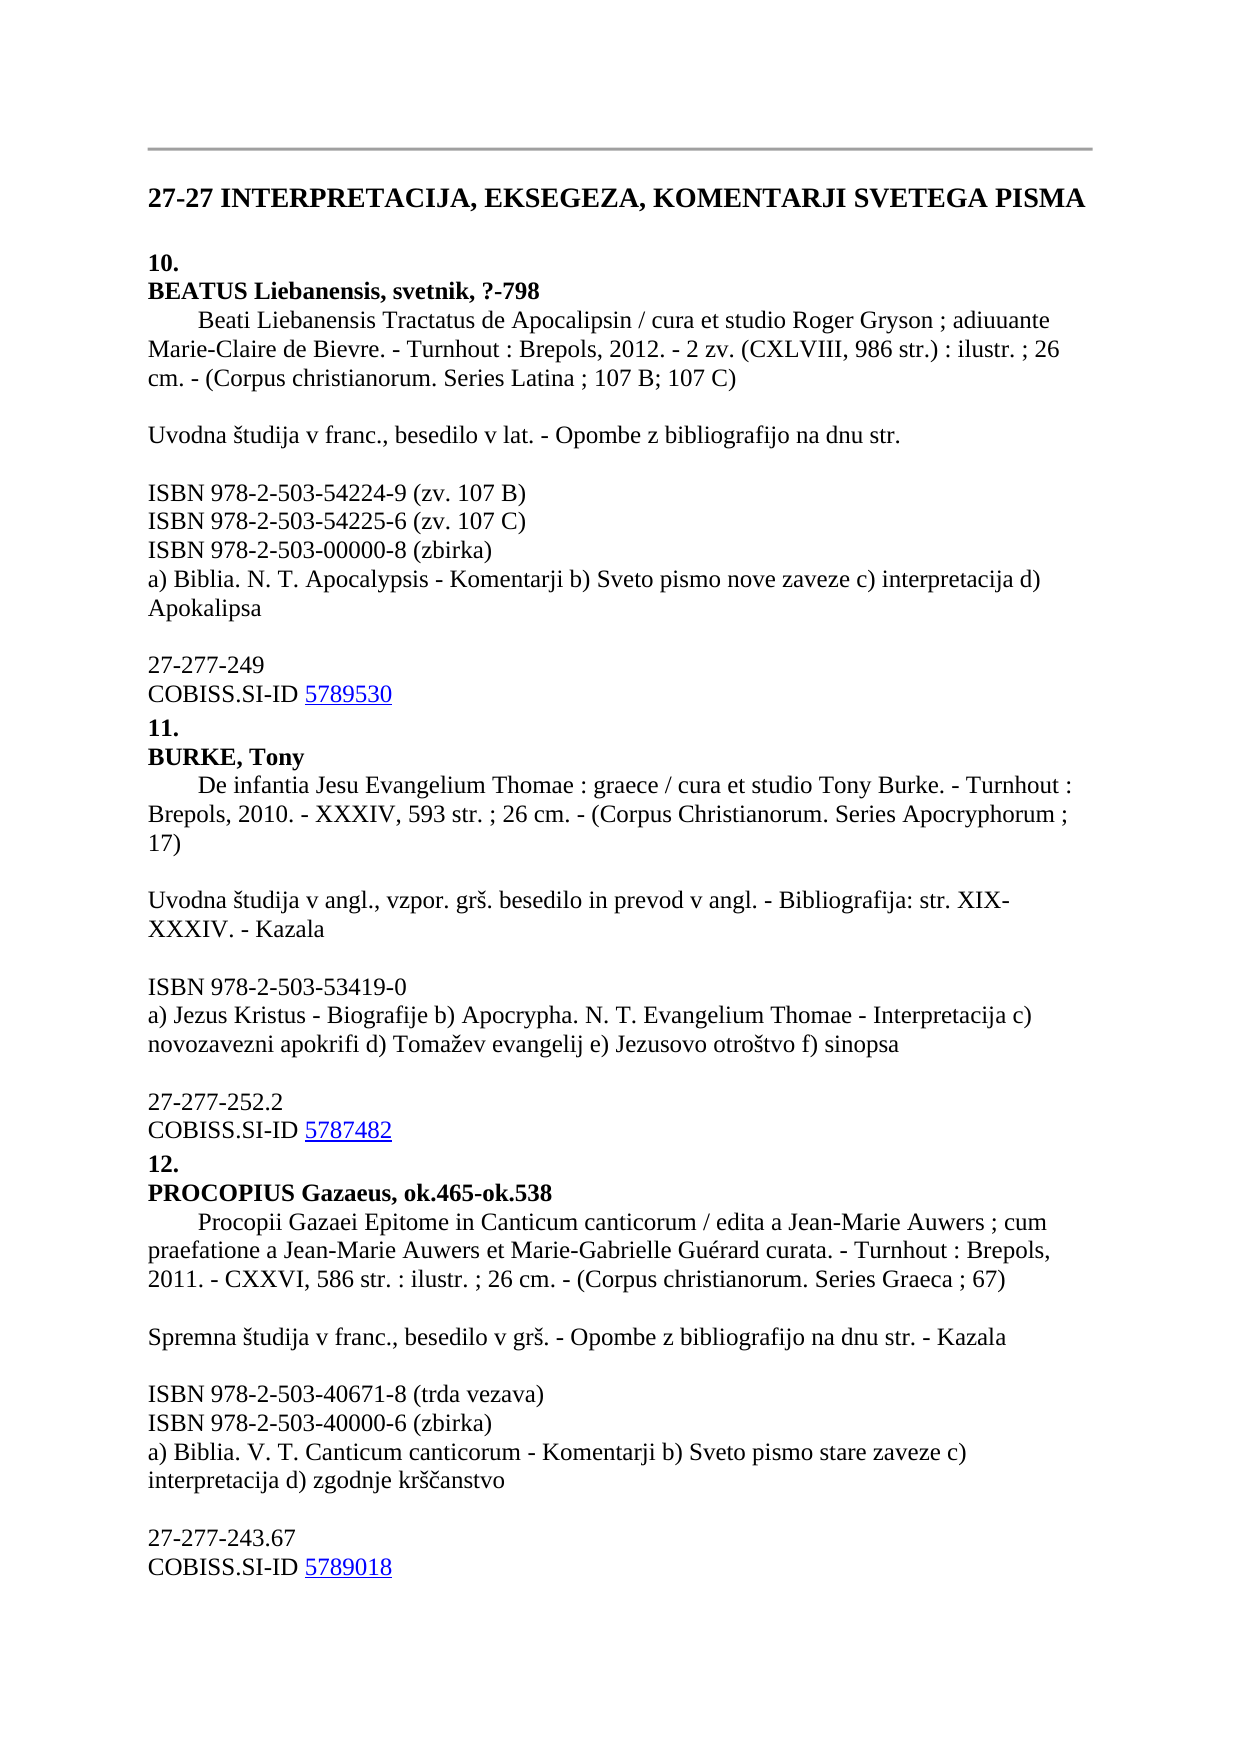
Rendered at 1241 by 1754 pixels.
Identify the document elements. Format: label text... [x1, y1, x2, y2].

text 12. PROCOPIUS Gazaeus, ok.465-ok.538 Procopii Gazaei Epitome in Canticum canticorum / edita a Jean-Marie Auwers ; cum praefatione a Jean-Marie Auwers et Marie-Gabrielle Guérard curata. - Turnhout : Brepols, 2011. - CXXVI, 586 str. : ilustr. ; 26 cm. - (Corpus christianorum. Series Graeca ; 67) Spremna študija v franc., besedilo v grš. - Opombe z bibliografijo na dnu str. - Kazala ISBN 978-2-503-40671-8 (trda vezava) ISBN 978-2-503-40000-6 (zbirka) a) Biblia. V. T. Canticum canticorum - Komentarji b) Sveto pismo stare zaveze c) interpretacija d) zgodnje krščanstvo 27-277-243.67 COBISS.SI-ID 5789018 [148, 1149, 1093, 1580]
text 11. BURKE, Tony De infantia Jesu Evangelium Thomae : graece / cura et studio Tony Burke. - Turnhout : Brepols, 2010. - XXXIV, 593 str. ; 26 cm. - (Corpus Christianorum. Series Apocryphorum ; 17) Uvodna študija v angl., vzpor. grš. besedilo in prevod v angl. - Bibliografija: str. XIX-XXXIV. - Kazala ISBN 978-2-503-53419-0 a) Jezus Kristus - Biografije b) Apocrypha. N. T. Evangelium Thomae - Interpretacija c) novozavezni apokrifi d) Tomažev evangelij e) Jezusovo otroštvo f) sinopsa 27-277-252.2 COBISS.SI-ID 5787482 [148, 713, 1093, 1144]
subtitle 27-27 INTERPRETACIJA, EKSEGEZA, KOMENTARJI SVETEGA PISMA [148, 181, 1093, 214]
text 10. BEATUS Liebanensis, svetnik, ?-798 Beati Liebanensis Tractatus de Apocalipsin / cura et studio Roger Gryson ; adiuuante Marie-Claire de Bievre. - Turnhout : Brepols, 2012. - 2 zv. (CXLVIII, 986 str.) : ilustr. ; 26 cm. - (Corpus christianorum. Series Latina ; 107 B; 107 C) Uvodna študija v franc., besedilo v lat. - Opombe z bibliografijo na dnu str. ISBN 978-2-503-54224-9 (zv. 107 B) ISBN 978-2-503-54225-6 (zv. 107 C) ISBN 978-2-503-00000-8 (zbirka) a) Biblia. N. T. Apocalypsis - Komentarji b) Sveto pismo nove zaveze c) interpretacija d) Apokalipsa 27-277-249 COBISS.SI-ID 5789530 [148, 219, 1093, 708]
